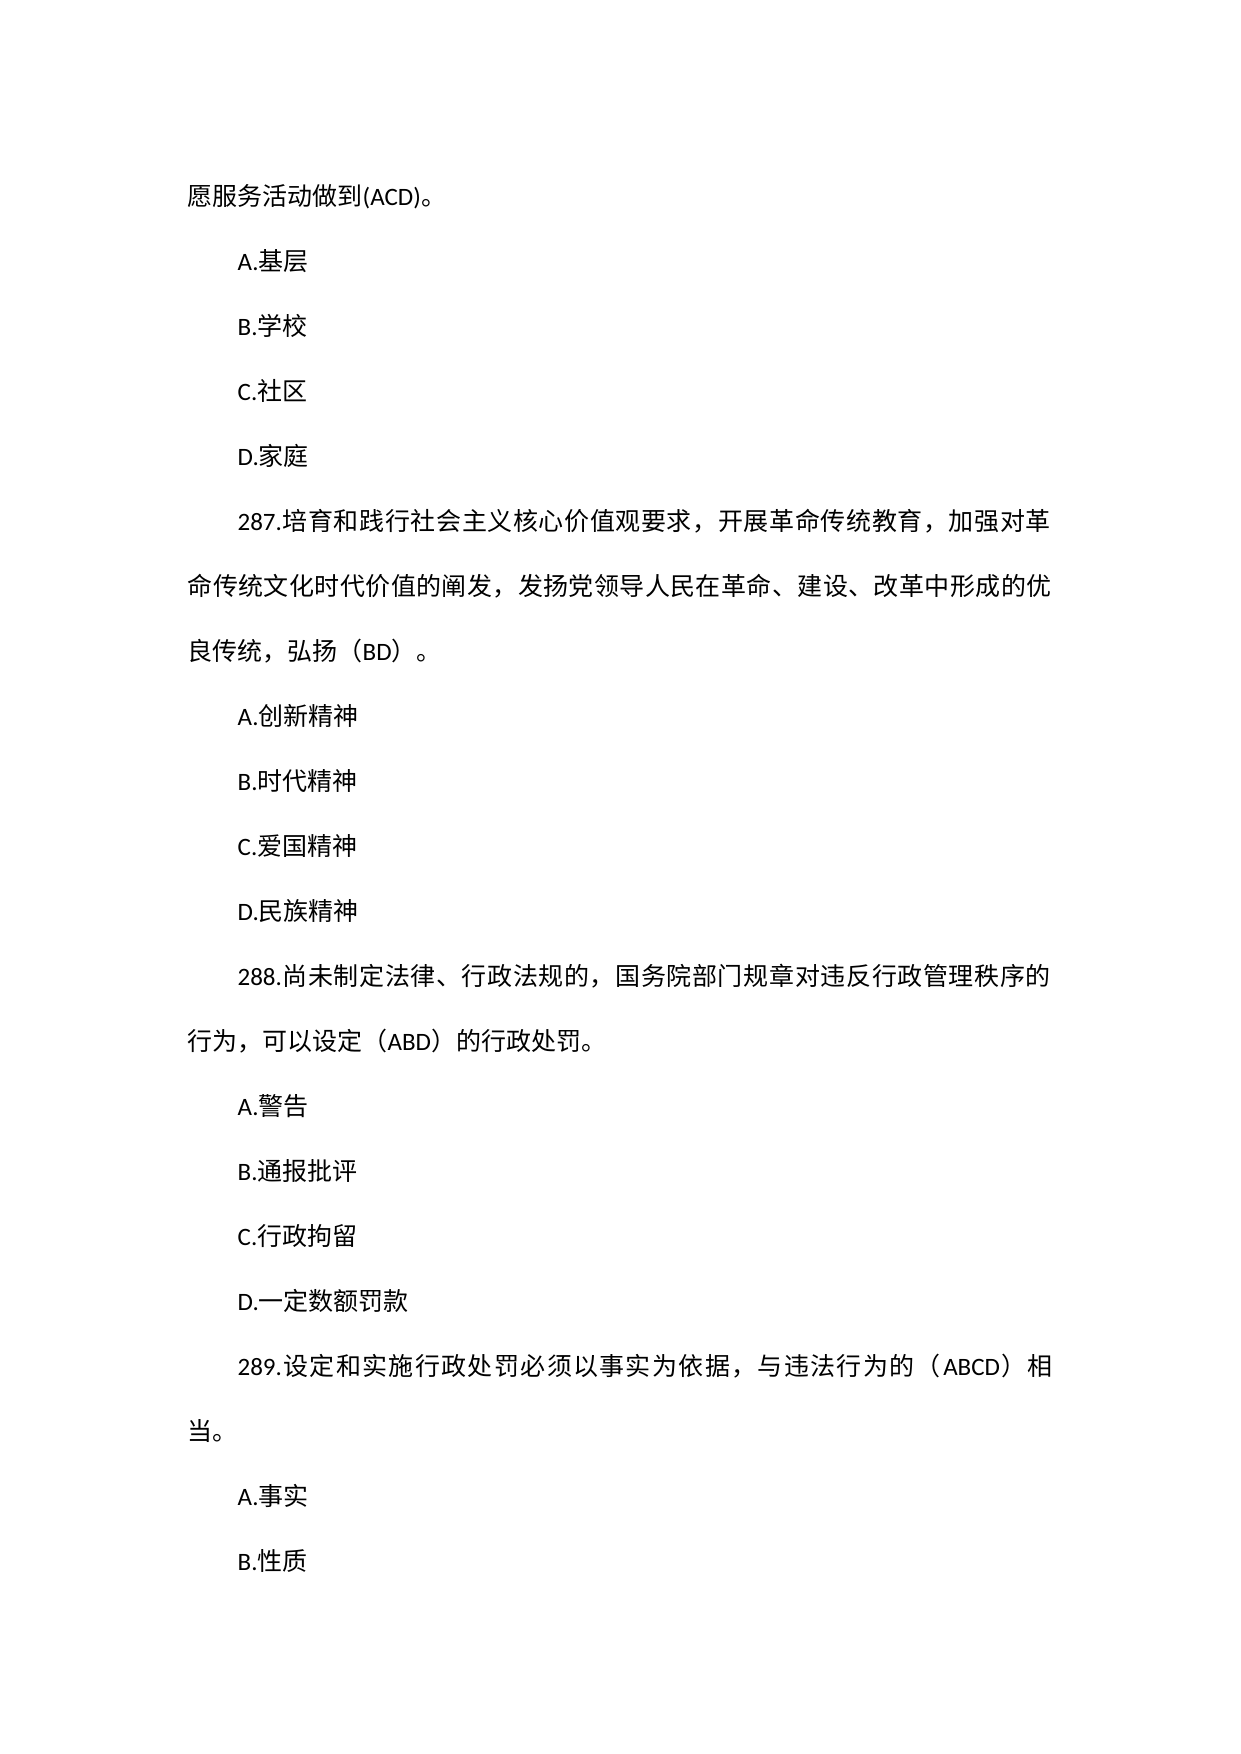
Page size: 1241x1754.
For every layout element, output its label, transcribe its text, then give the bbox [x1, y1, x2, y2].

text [187, 162, 1053, 227]
text A.基层 [187, 227, 1053, 292]
text B.学校 [187, 292, 1053, 357]
text D.民族精神 [187, 877, 1053, 942]
text C.爱国精神 [187, 812, 1053, 877]
text B.性质 [187, 1527, 1053, 1592]
text A.创新精神 [187, 682, 1053, 747]
text B.通报批评 [187, 1137, 1053, 1202]
text 287.培育和践行社会主义核心价值观要求，开展革命传统教育，加强对革命传统文化时代价值的阐发，发扬党领导人民在革命、建设、改革中形成的优良传统，弘扬（BD）。 [187, 487, 1053, 682]
text B.时代精神 [187, 747, 1053, 812]
text C.社区 [187, 357, 1053, 422]
text A.警告 [187, 1072, 1053, 1137]
text 289.设定和实施行政处罚必须以事实为依据，与违法行为的（ABCD）相当。 [187, 1332, 1053, 1462]
text C.行政拘留 [187, 1202, 1053, 1267]
text 288.尚未制定法律、行政法规的，国务院部门规章对违反行政管理秩序的行为，可以设定（ABD）的行政处罚。 [187, 942, 1053, 1072]
text D.一定数额罚款 [187, 1267, 1053, 1332]
text D.家庭 [187, 422, 1053, 487]
text A.事实 [187, 1462, 1053, 1527]
